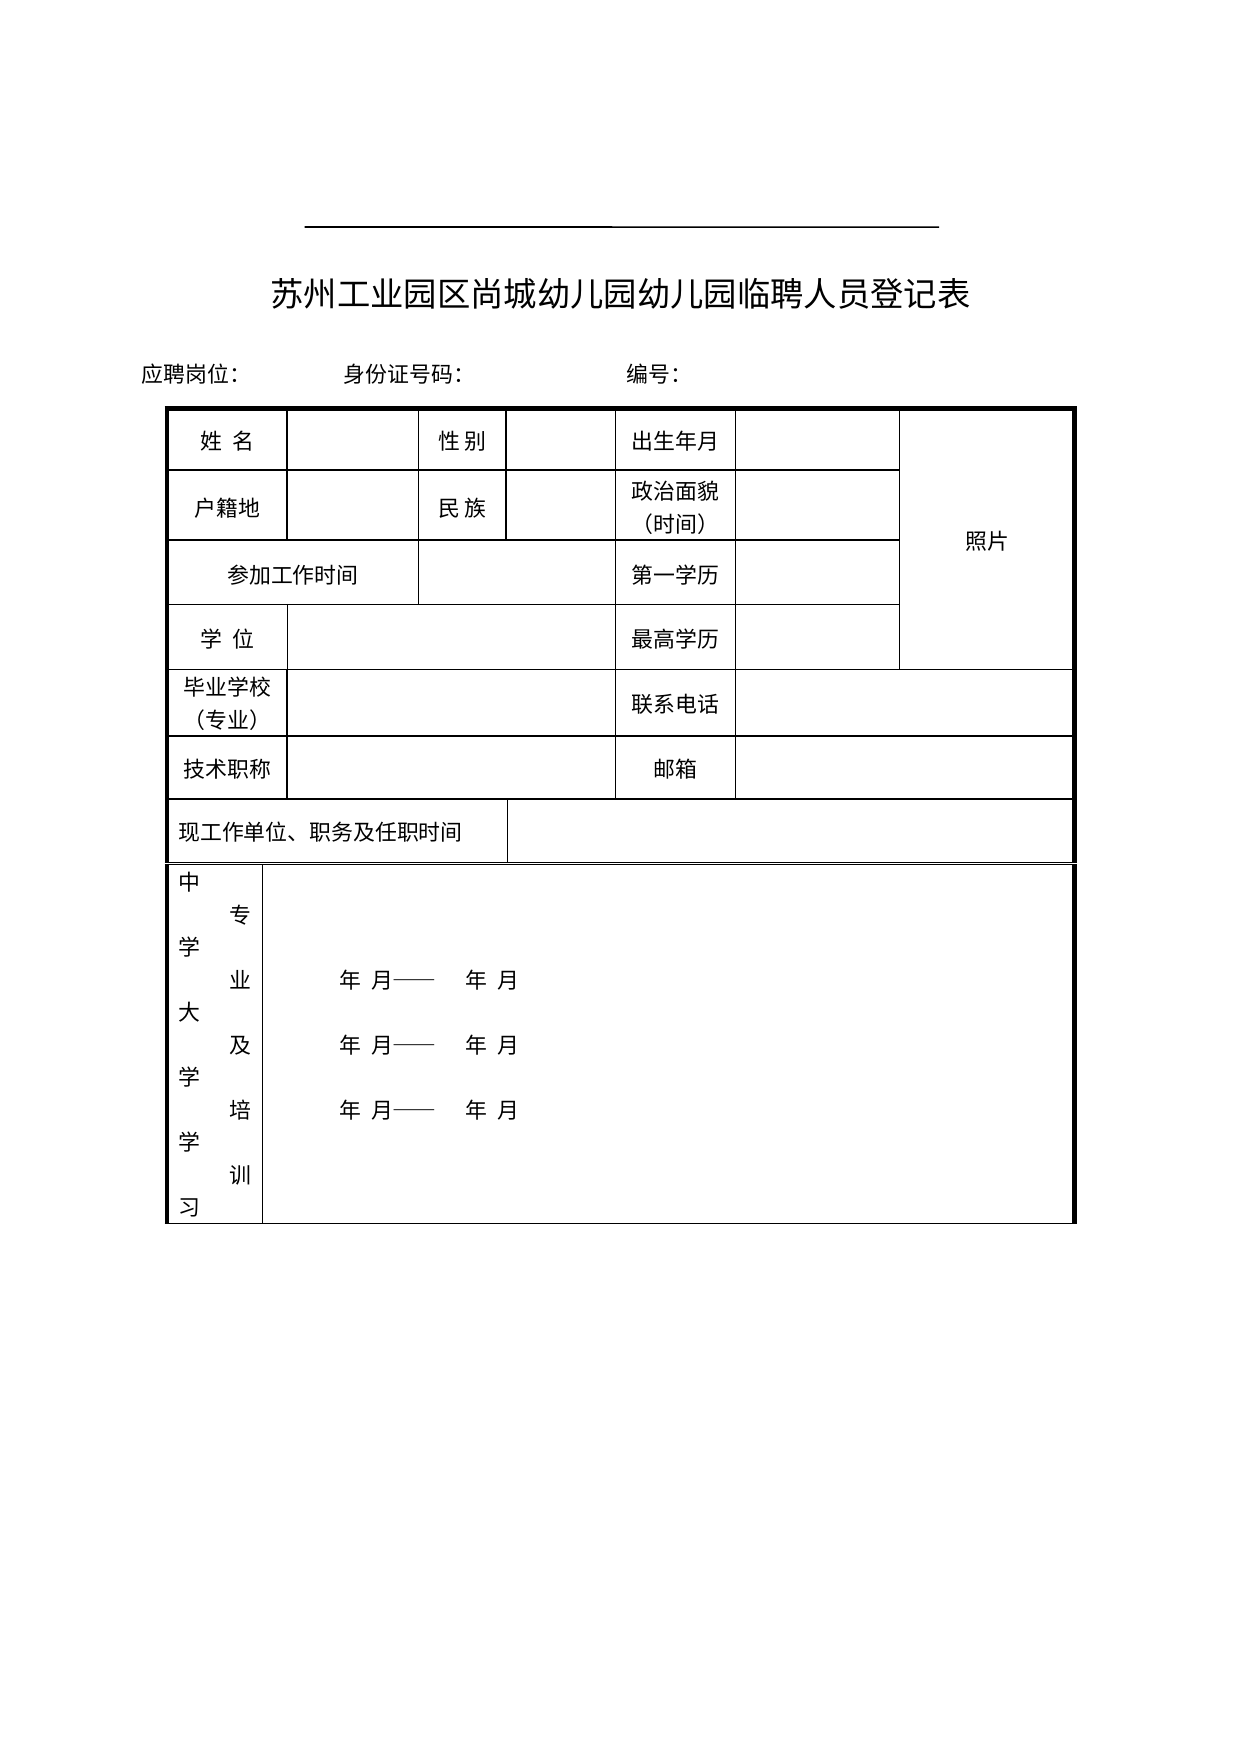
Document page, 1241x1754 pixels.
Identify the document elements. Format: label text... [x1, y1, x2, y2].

table_cell [508, 800, 1072, 862]
table_header [736, 411, 899, 469]
table_cell 民 族 [419, 471, 505, 539]
table_header 照片 [900, 411, 1072, 668]
table_cell [736, 471, 899, 539]
table_cell 最高学历 [616, 605, 735, 668]
table_header 中 专 学 业 大 及 学 培 学 训 习 [169, 865, 262, 1222]
table_cell 参加工作时间 [169, 541, 418, 604]
table_header 性 别 [419, 411, 505, 469]
table_header 出生年月 [616, 411, 735, 469]
table_header 年 月—— 年 月 年 月—— 年 月 年 月—— 年 月 [263, 865, 1072, 1222]
text 应聘岗位： 身份证号码： 编号： [112, 357, 1128, 389]
table_cell 第一学历 [616, 541, 735, 604]
table_cell [736, 605, 899, 668]
table_header [507, 411, 615, 469]
table_cell [288, 605, 615, 668]
table_cell 学 位 [169, 605, 287, 668]
table_cell 户籍地 [169, 471, 286, 539]
table_cell 政治面貌 （时间） [616, 471, 735, 539]
table_cell [507, 471, 615, 539]
table_cell [288, 670, 615, 735]
table_cell 联系电话 [616, 670, 735, 735]
table_cell 现工作单位、职务及任职时间 [169, 800, 507, 862]
table_cell 技术职称 [169, 737, 286, 798]
table_cell [736, 541, 899, 604]
table_header [288, 411, 418, 469]
table_cell [288, 737, 615, 798]
table_cell [288, 471, 418, 539]
table_cell 邮箱 [616, 737, 735, 798]
table_cell 毕业学校（专业） [169, 670, 286, 735]
text 苏州工业园区尚城幼儿园幼儿园临聘人员登记表 [112, 162, 1128, 324]
table_cell [736, 670, 1072, 735]
table_cell [419, 541, 615, 604]
table_header 姓 名 [169, 411, 286, 469]
table_cell [736, 737, 1072, 798]
